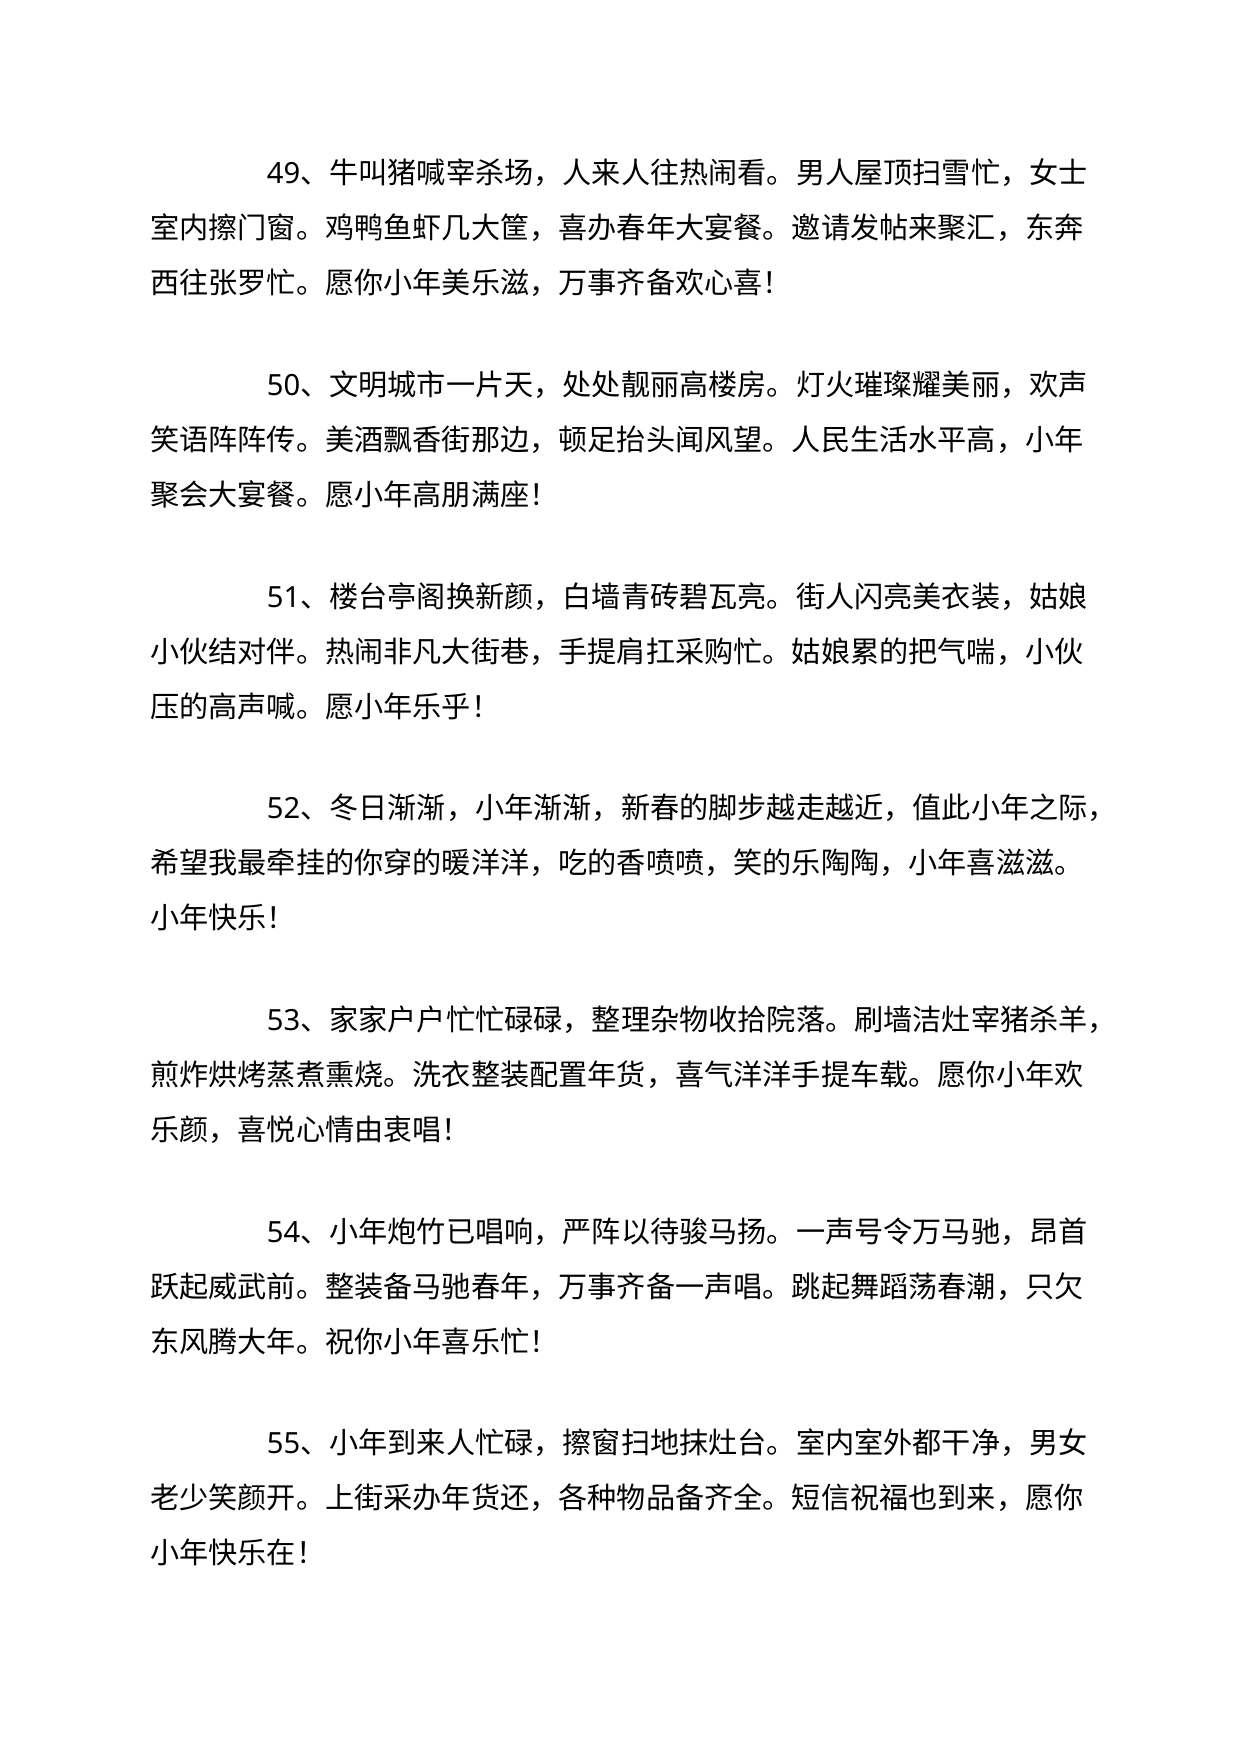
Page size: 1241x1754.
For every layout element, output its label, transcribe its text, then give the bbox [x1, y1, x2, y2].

text 52、冬日渐渐，小年渐渐，新春的脚步越走越近，值此小年之际，希望我最牵挂的你穿的暖洋洋，吃的香喷喷，笑的乐陶陶，小年喜滋滋。小年快乐！ [150, 785, 1090, 937]
text 55、小年到来人忙碌，擦窗扫地抹灶台。室内室外都干净，男女老少笑颜开。上街采办年货还，各种物品备齐全。短信祝福也到来，愿你小年快乐在！ [150, 1420, 1090, 1572]
text 49、牛叫猪喊宰杀场，人来人往热闹看。男人屋顶扫雪忙，女士室内擦门窗。鸡鸭鱼虾几大筐，喜办春年大宴餐。邀请发帖来聚汇，东奔西往张罗忙。愿你小年美乐滋，万事齐备欢心喜！ [150, 150, 1090, 302]
text 53、家家户户忙忙碌碌，整理杂物收拾院落。刷墙洁灶宰猪杀羊，煎炸烘烤蒸煮熏烧。洗衣整装配置年货，喜气洋洋手提车载。愿你小年欢乐颜，喜悦心情由衷唱！ [150, 997, 1090, 1149]
text 54、小年炮竹已唱响，严阵以待骏马扬。一声号令万马驰，昂首跃起威武前。整装备马驰春年，万事齐备一声唱。跳起舞蹈荡春潮，只欠东风腾大年。祝你小年喜乐忙！ [150, 1208, 1090, 1361]
text 51、楼台亭阁换新颜，白墙青砖碧瓦亮。街人闪亮美衣装，姑娘小伙结对伴。热闹非凡大街巷，手提肩扛采购忙。姑娘累的把气喘，小伙压的高声喊。愿小年乐乎！ [150, 573, 1090, 726]
text 50、文明城市一片天，处处靓丽高楼房。灯火璀璨耀美丽，欢声笑语阵阵传。美酒飘香街那边，顿足抬头闻风望。人民生活水平高，小年聚会大宴餐。愿小年高朋满座！ [150, 362, 1090, 514]
